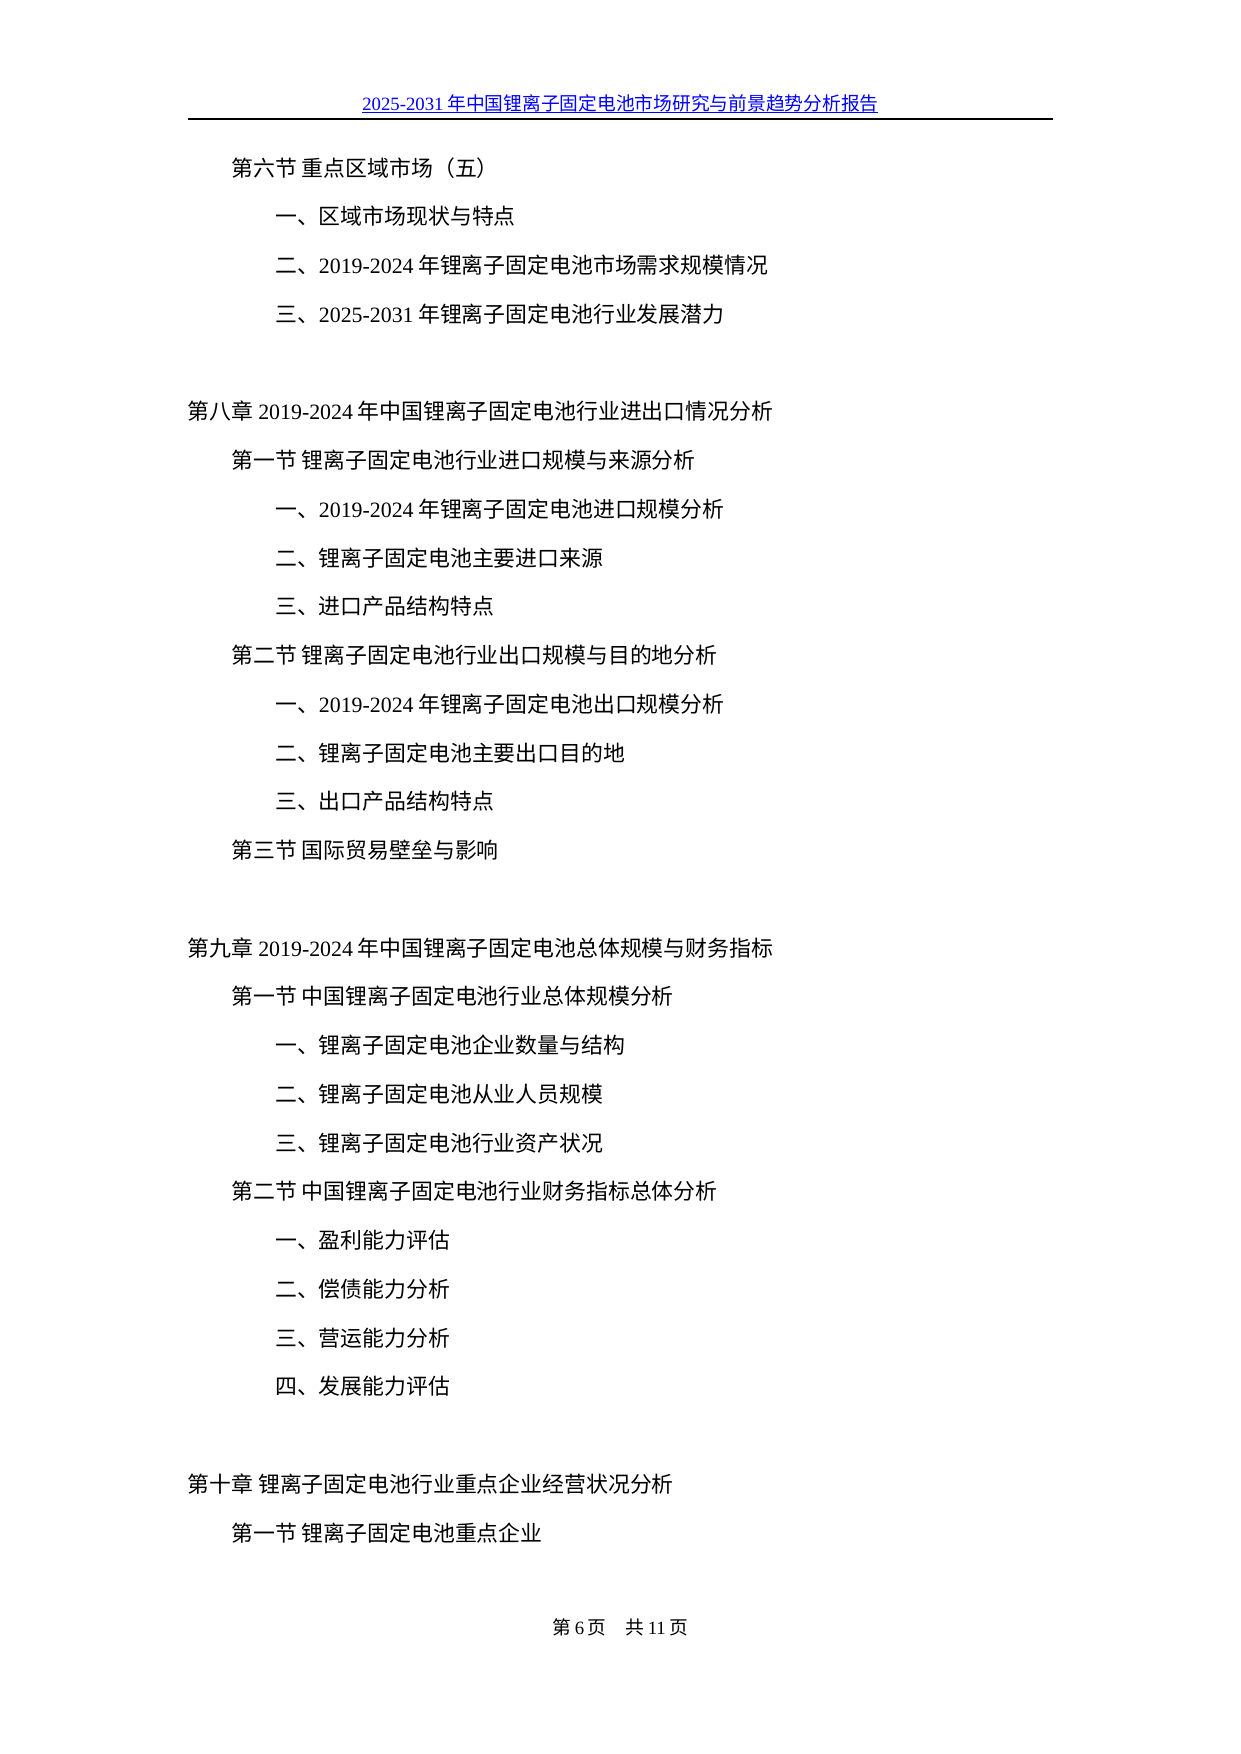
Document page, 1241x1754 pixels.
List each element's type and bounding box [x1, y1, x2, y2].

text [187, 150, 1053, 1548]
